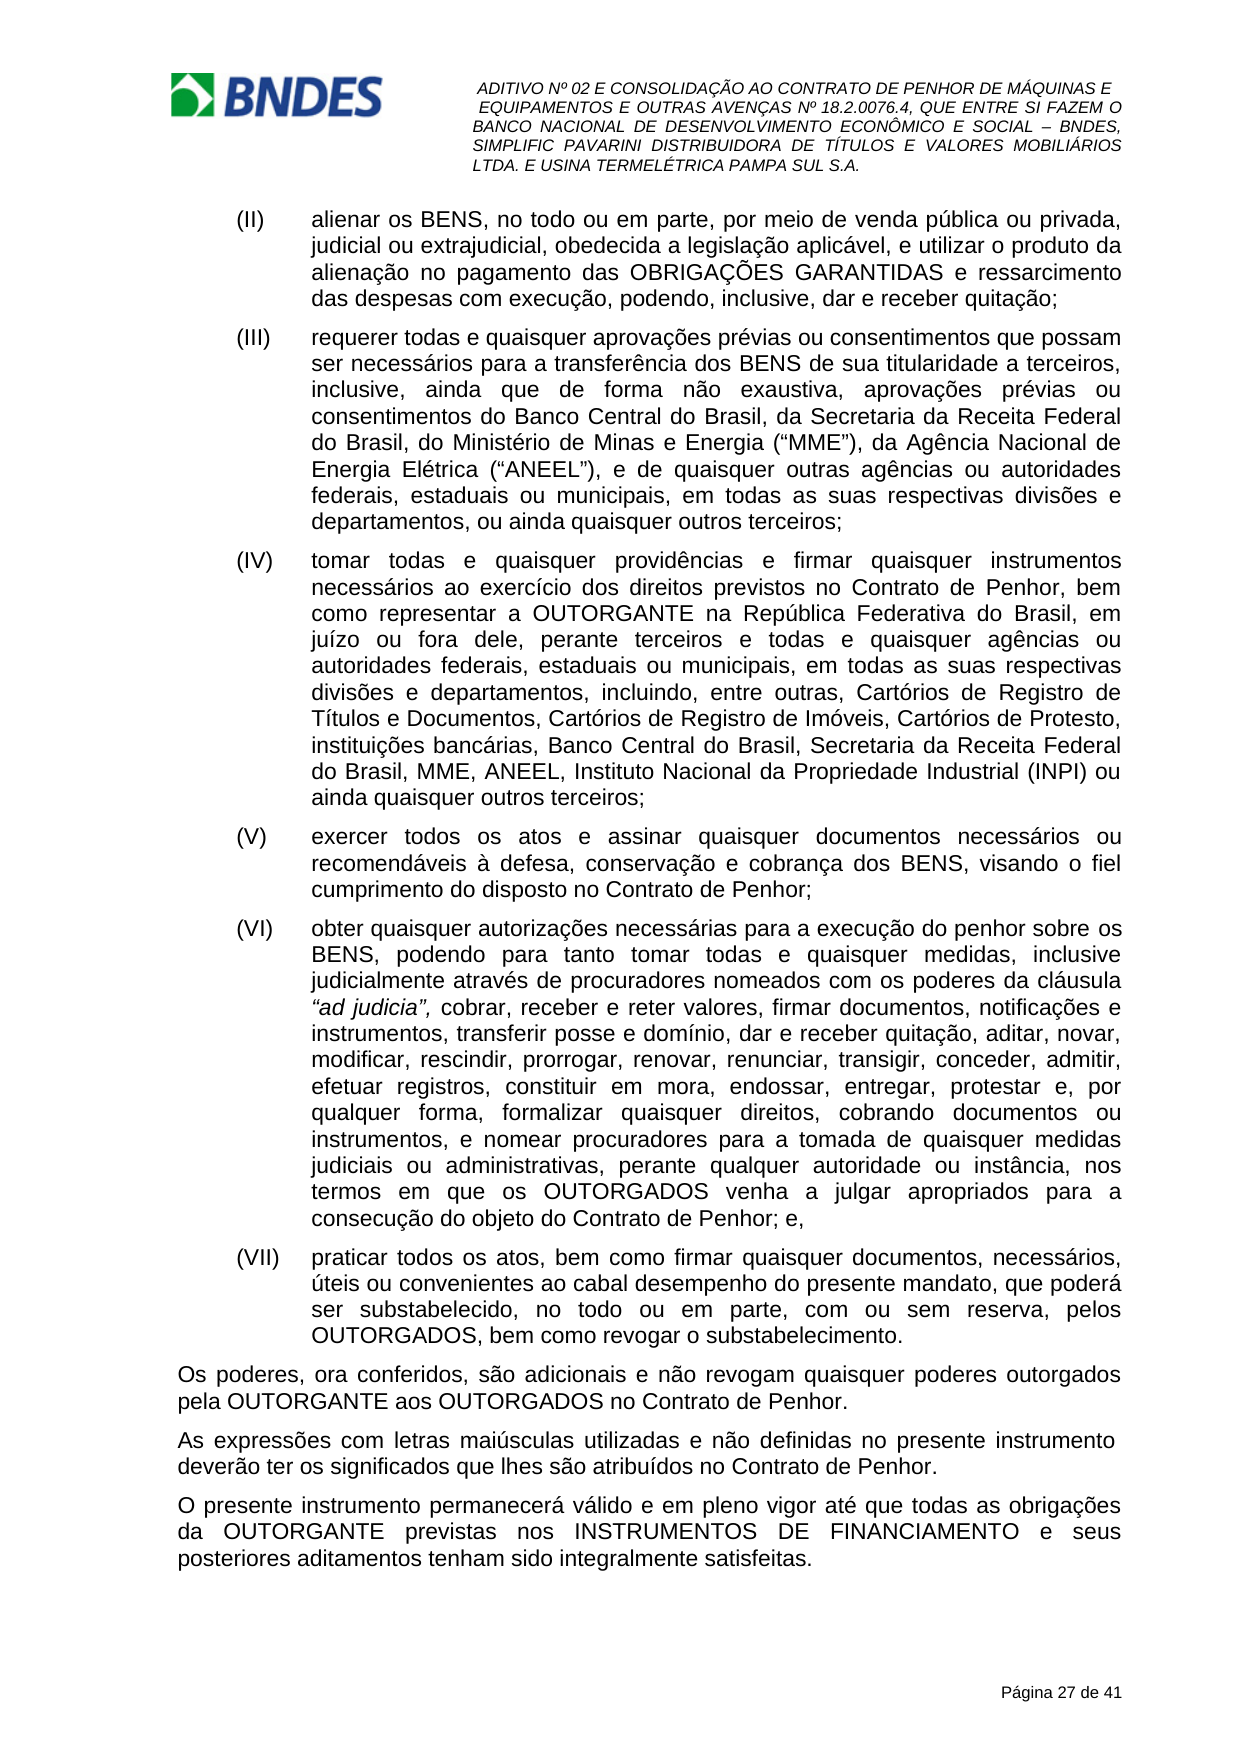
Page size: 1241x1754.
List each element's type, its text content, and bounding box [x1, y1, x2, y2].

list exercer todos os atos e assinar quaisquer documentos necessários ou recomendáveis à defesa, conservação e cobrança dos BENS, visando o fiel cumprimento do disposto no Contrato de Penhor; [236, 823, 1122, 902]
list requerer todas e quaisquer aprovações prévias ou consentimentos que possam ser necessários para a transferência dos BENS de sua titularidade a terceiros, inclusive, ainda que de forma não exaustiva, aprovações prévias ou consentimentos do Banco Central do Brasil, da Secretaria da Receita Federal do Brasil, do Ministério de Minas e Energia (“MME”), da Agência Nacional de Energia Elétrica (“ANEEL”), e de quaisquer outras agências ou autoridades federais, estaduais ou municipais, em todas as suas respectivas divisões e departamentos, ou ainda quaisquer outros terceiros; [236, 324, 1122, 534]
list alienar os BENS, no todo ou em parte, por meio de venda pública ou privada, judicial ou extrajudicial, obedecida a legislação aplicável, e utilizar o produto da alienação no pagamento das OBRIGAÇÕES GARANTIDAS e ressarcimento das despesas com execução, podendo, inclusive, dar e receber quitação; [236, 206, 1122, 311]
text As expressões com letras maiúsculas utilizadas e não definidas no presente instrumento deverão ter os significados que lhes são atribuídos no Contrato de Penhor. [177, 1427, 1116, 1479]
picture [171, 73, 384, 119]
list tomar todas e quaisquer providências e firmar quaisquer instrumentos necessários ao exercício dos direitos previstos no Contrato de Penhor, bem como representar a OUTORGANTE na República Federativa do Brasil, em juízo ou fora dele, perante terceiros e todas e quaisquer agências ou autoridades federais, estaduais ou municipais, em todas as suas respectivas divisões e departamentos, incluindo, entre outras, Cartórios de Registro de Títulos e Documentos, Cartórios de Registro de Imóveis, Cartórios de Protesto, instituições bancárias, Banco Central do Brasil, Secretaria da Receita Federal do Brasil, MME, ANEEL, Instituto Nacional da Propriedade Industrial (INPI) ou ainda quaisquer outros terceiros; [236, 547, 1122, 811]
text Os poderes, ora conferidos, são adicionais e não revogam quaisquer poderes outorgados pela OUTORGANTE aos OUTORGADOS no Contrato de Penhor. [177, 1361, 1122, 1414]
list obter quaisquer autorizações necessárias para a execução do penhor sobre os BENS, podendo para tanto tomar todas e quaisquer medidas, inclusive judicialmente através de procuradores nomeados com os poderes da cláusula “ad judicia”, cobrar, receber e reter valores, firmar documentos, notificações e instrumentos, transferir posse e domínio, dar e receber quitação, aditar, novar, modificar, rescindir, prorrogar, renovar, renunciar, transigir, conceder, admitir, efetuar registros, constituir em mora, endossar, entregar, protestar e, por qualquer forma, formalizar quaisquer direitos, cobrando documentos ou instrumentos, e nomear procuradores para a tomada de quaisquer medidas judiciais ou administrativas, perante qualquer autoridade ou instância, nos termos em que os OUTORGADOS venha a julgar apropriados para a consecução do objeto do Contrato de Penhor; e, [236, 915, 1122, 1231]
text O presente instrumento permanecerá válido e em pleno vigor até que todas as obrigações da OUTORGANTE previstas nos INSTRUMENTOS DE FINANCIAMENTO e seus posteriores aditamentos tenham sido integralmente satisfeitas. [177, 1492, 1122, 1571]
list praticar todos os atos, bem como firmar quaisquer documentos, necessários, úteis ou convenientes ao cabal desempenho do presente mandato, que poderá ser substabelecido, no todo ou em parte, com ou sem reserva, pelos OUTORGADOS, bem como revogar o substabelecimento. [236, 1243, 1122, 1349]
